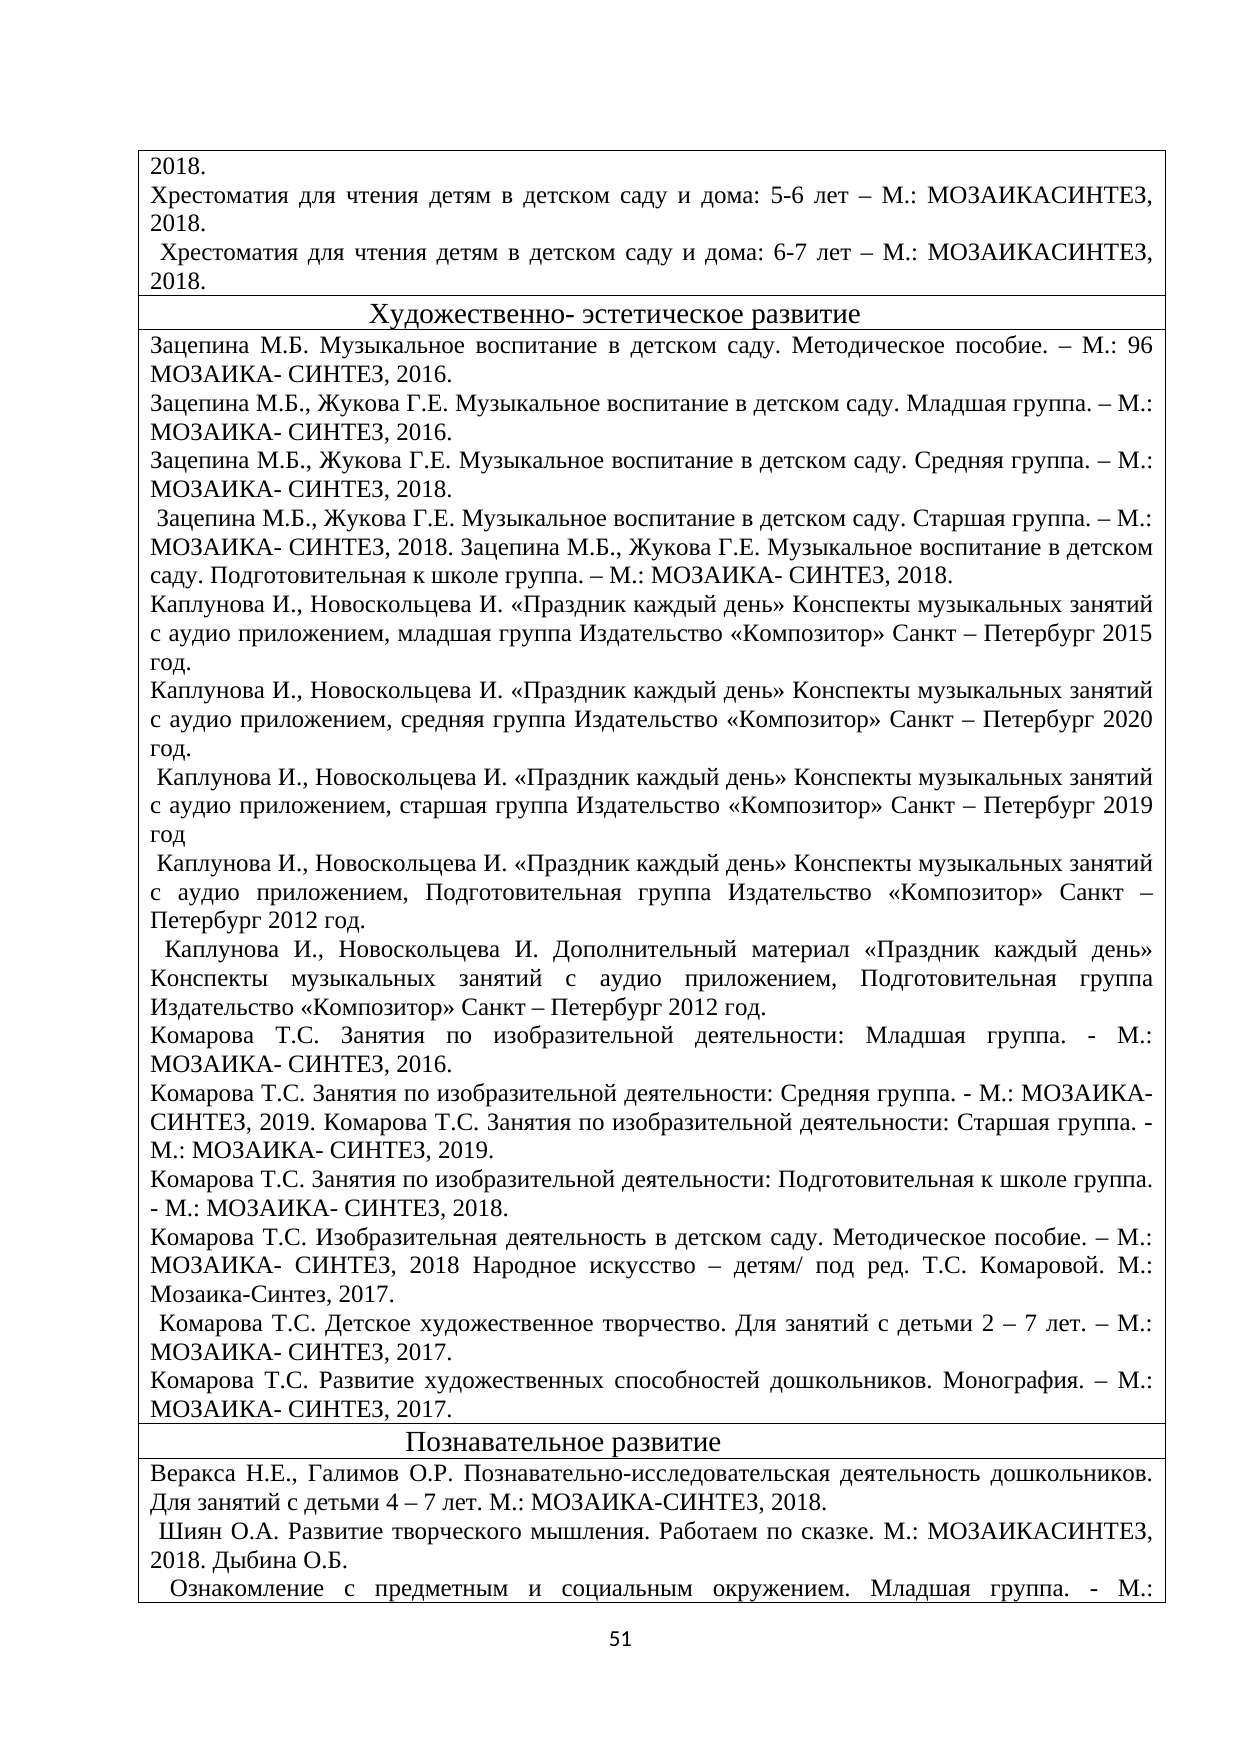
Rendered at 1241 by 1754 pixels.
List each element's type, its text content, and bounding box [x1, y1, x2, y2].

table_cell Художественно- эстетическое развитие [139, 296, 1165, 329]
table_cell Познавательное развитие [139, 1424, 1165, 1457]
table_cell Зацепина М.Б. Музыкальное воспитание в детском саду. Методическое пособие. – М.: 96 МОЗАИКА- СИНТЕЗ, 2016. Зацепина М.Б., Жукова Г.Е. Музыкальное воспитание в детском саду. Младшая группа. – М.: МОЗАИКА- СИНТЕЗ, 2016. Зацепина М.Б., Жукова Г.Е. Музыкальное воспитание в детском саду. Средняя группа. – М.: МОЗАИКА- СИНТЕЗ, 2018. Зацепина М.Б., Жукова Г.Е. Музыкальное воспитание в детском саду. Старшая группа. – М.: МОЗАИКА- СИНТЕЗ, 2018. Зацепина М.Б., Жукова Г.Е. Музыкальное воспитание в детском саду. Подготовительная к школе группа. – М.: МОЗАИКА- СИНТЕЗ, 2018. Каплунова И., Новоскольцева И. «Праздник каждый день» Конспекты музыкальных занятий с аудио приложением, младшая группа Издательство «Композитор» Санкт – Петербург 2015 год. Каплунова И., Новоскольцева И. «Праздник каждый день» Конспекты музыкальных занятий с аудио приложением, средняя группа Издательство «Композитор» Санкт – Петербург 2020 год. Каплунова И., Новоскольцева И. «Праздник каждый день» Конспекты музыкальных занятий с аудио приложением, старшая группа Издательство «Композитор» Санкт – Петербург 2019 год Каплунова И., Новоскольцева И. «Праздник каждый день» Конспекты музыкальных занятий с аудио приложением, Подготовительная группа Издательство «Композитор» Санкт – Петербург 2012 год. Каплунова И., Новоскольцева И. Дополнительный материал «Праздник каждый день» Конспекты музыкальных занятий с аудио приложением, Подготовительная группа Издательство «Композитор» Санкт – Петербург 2012 год. Комарова Т.С. Занятия по изобразительной деятельности: Младшая группа. - М.: МОЗАИКА- СИНТЕЗ, 2016. Комарова Т.С. Занятия по изобразительной деятельности: Средняя группа. - М.: МОЗАИКА- СИНТЕЗ, 2019. Комарова Т.С. Занятия по изобразительной деятельности: Старшая группа. - М.: МОЗАИКА- СИНТЕЗ, 2019. Комарова Т.С. Занятия по изобразительной деятельности: Подготовительная к школе группа. - М.: МОЗАИКА- СИНТЕЗ, 2018. Комарова Т.С. Изобразительная деятельность в детском саду. Методическое пособие. – М.: МОЗАИКА- СИНТЕЗ, 2018 Народное искусство – детям/ под ред. Т.С. Комаровой. М.: Мозаика-Синтез, 2017. Комарова Т.С. Детское художественное творчество. Для занятий с детьми 2 – 7 лет. – М.: МОЗАИКА- СИНТЕЗ, 2017. Комарова Т.С. Развитие художественных способностей дошкольников. Монография. – М.: МОЗАИКА- СИНТЕЗ, 2017. [139, 330, 1165, 1423]
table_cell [139, 151, 1165, 295]
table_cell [139, 1459, 1165, 1602]
